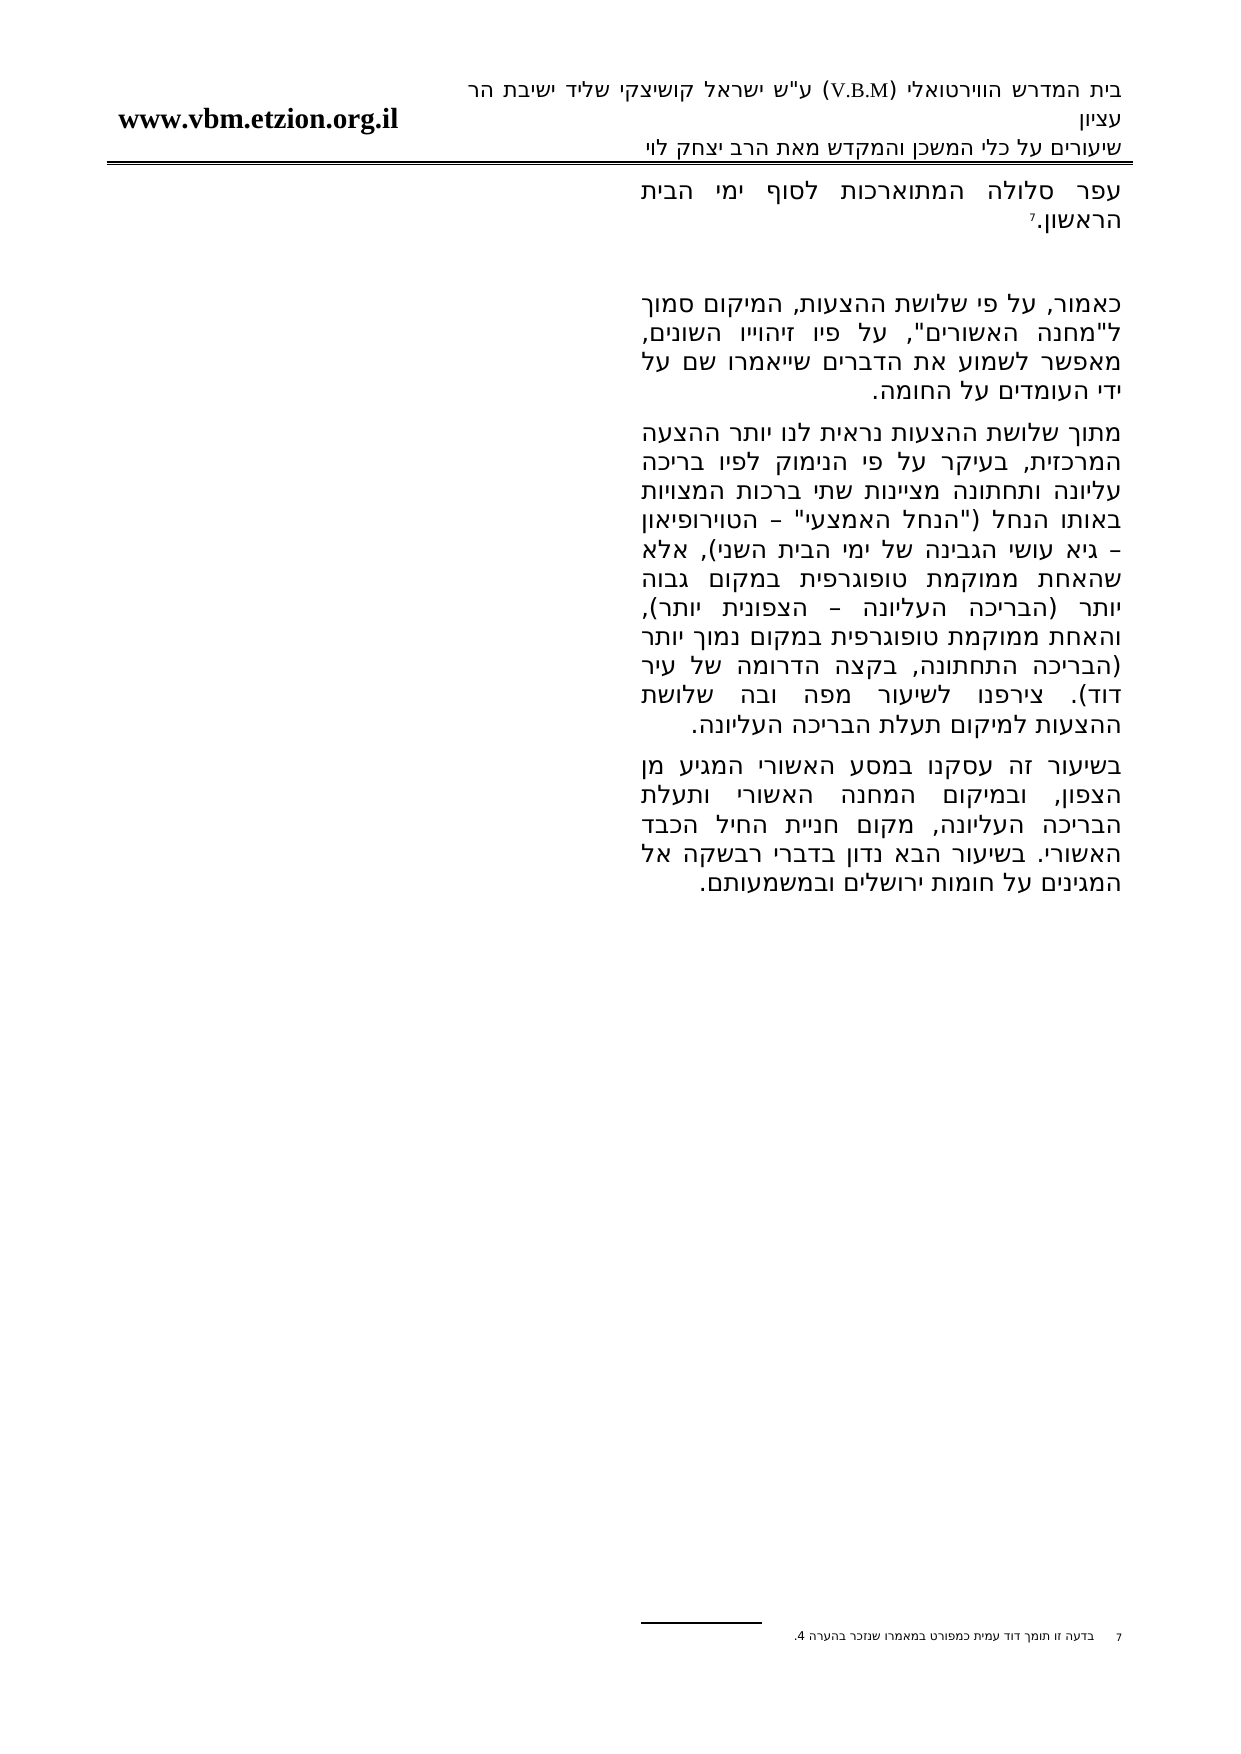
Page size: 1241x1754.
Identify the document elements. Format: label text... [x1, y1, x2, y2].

text כאמור, על פי שלושת ההצעות, המיקום סמוך ל"מחנה האשורים", על פיו זיהוייו השונים, מאפשר לשמוע את הדברים שייאמרו שם על ידי העומדים על החומה. [641, 289, 1122, 406]
text בשיעור זה עסקנו במסע האשורי המגיע מן הצפון, ובמיקום המחנה האשורי ותעלת הבריכה העליונה, מקום חניית החיל הכבד האשורי. בשיעור הבא נדון בדברי רבשקה אל המגינים על חומות ירושלים ובמשמעותם. [641, 751, 1122, 897]
text מתוך שלושת ההצעות נראית לנו יותר ההצעה המרכזית, בעיקר על פי הנימוק לפיו בריכה עליונה ותחתונה מציינות שתי ברכות המצויות באותו הנחל ("הנחל האמצעי" – הטוירופיאון – גיא עושי הגבינה של ימי הבית השני), אלא שהאחת ממוקמת טופוגרפית במקום גבוה יותר (הבריכה העליונה – הצפונית יותר), והאחת ממוקמת טופוגרפית במקום נמוך יותר (הבריכה התחתונה, בקצה הדרומה של עיר דוד). צירפנו לשיעור מפה ובה שלושת ההצעות למיקום תעלת הבריכה העליונה. [641, 418, 1122, 739]
